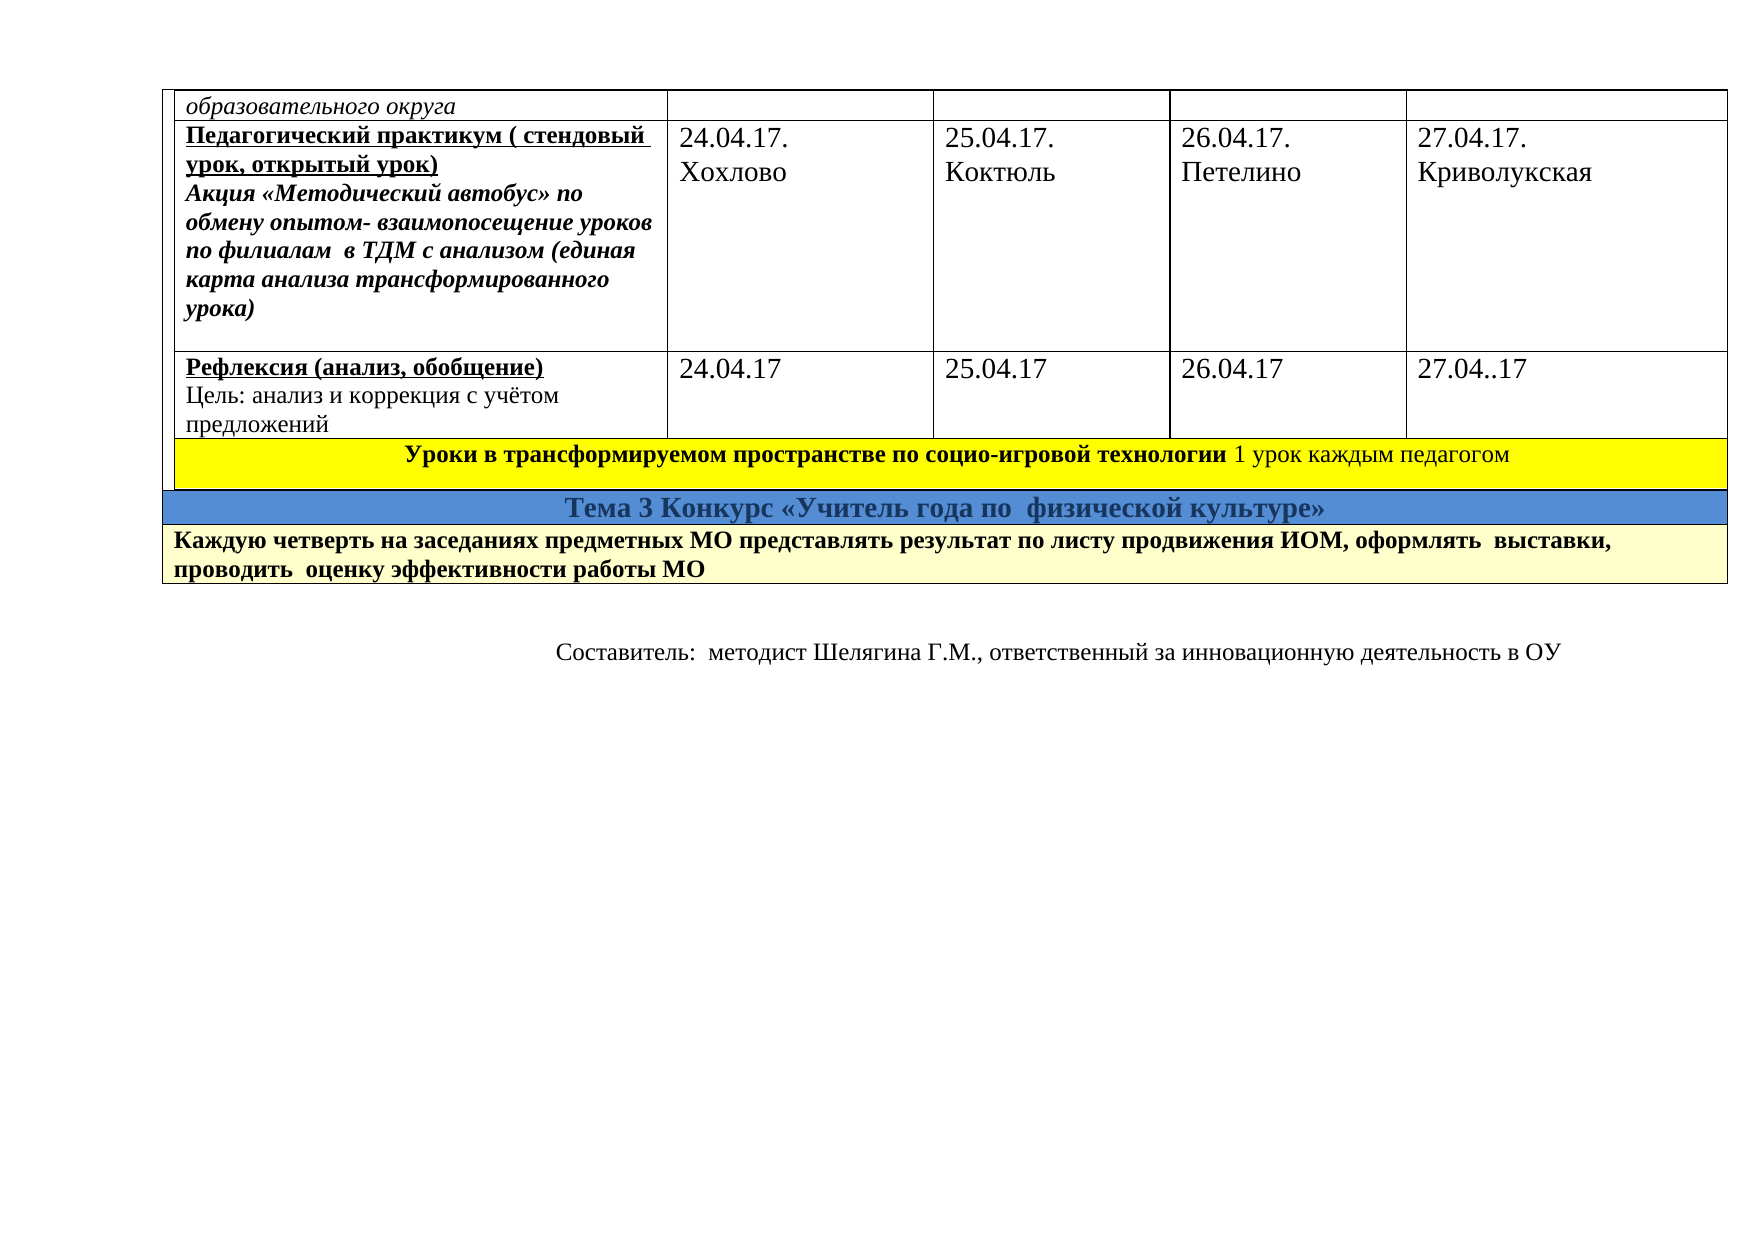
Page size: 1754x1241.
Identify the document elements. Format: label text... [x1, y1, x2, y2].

text Составитель: методист Шелягина Г.М., ответственный за инновационную деятельность в ОУ [118, 637, 1636, 666]
table_cell Тема 3 Конкурс «Учитель года по физической культуре» [163, 491, 1727, 524]
table_cell Каждую четверть на заседаниях предметных МО представлять результат по листу продвижения ИОМ, оформлять выставки, проводить оценку эффективности работы МО [163, 525, 1727, 583]
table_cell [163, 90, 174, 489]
